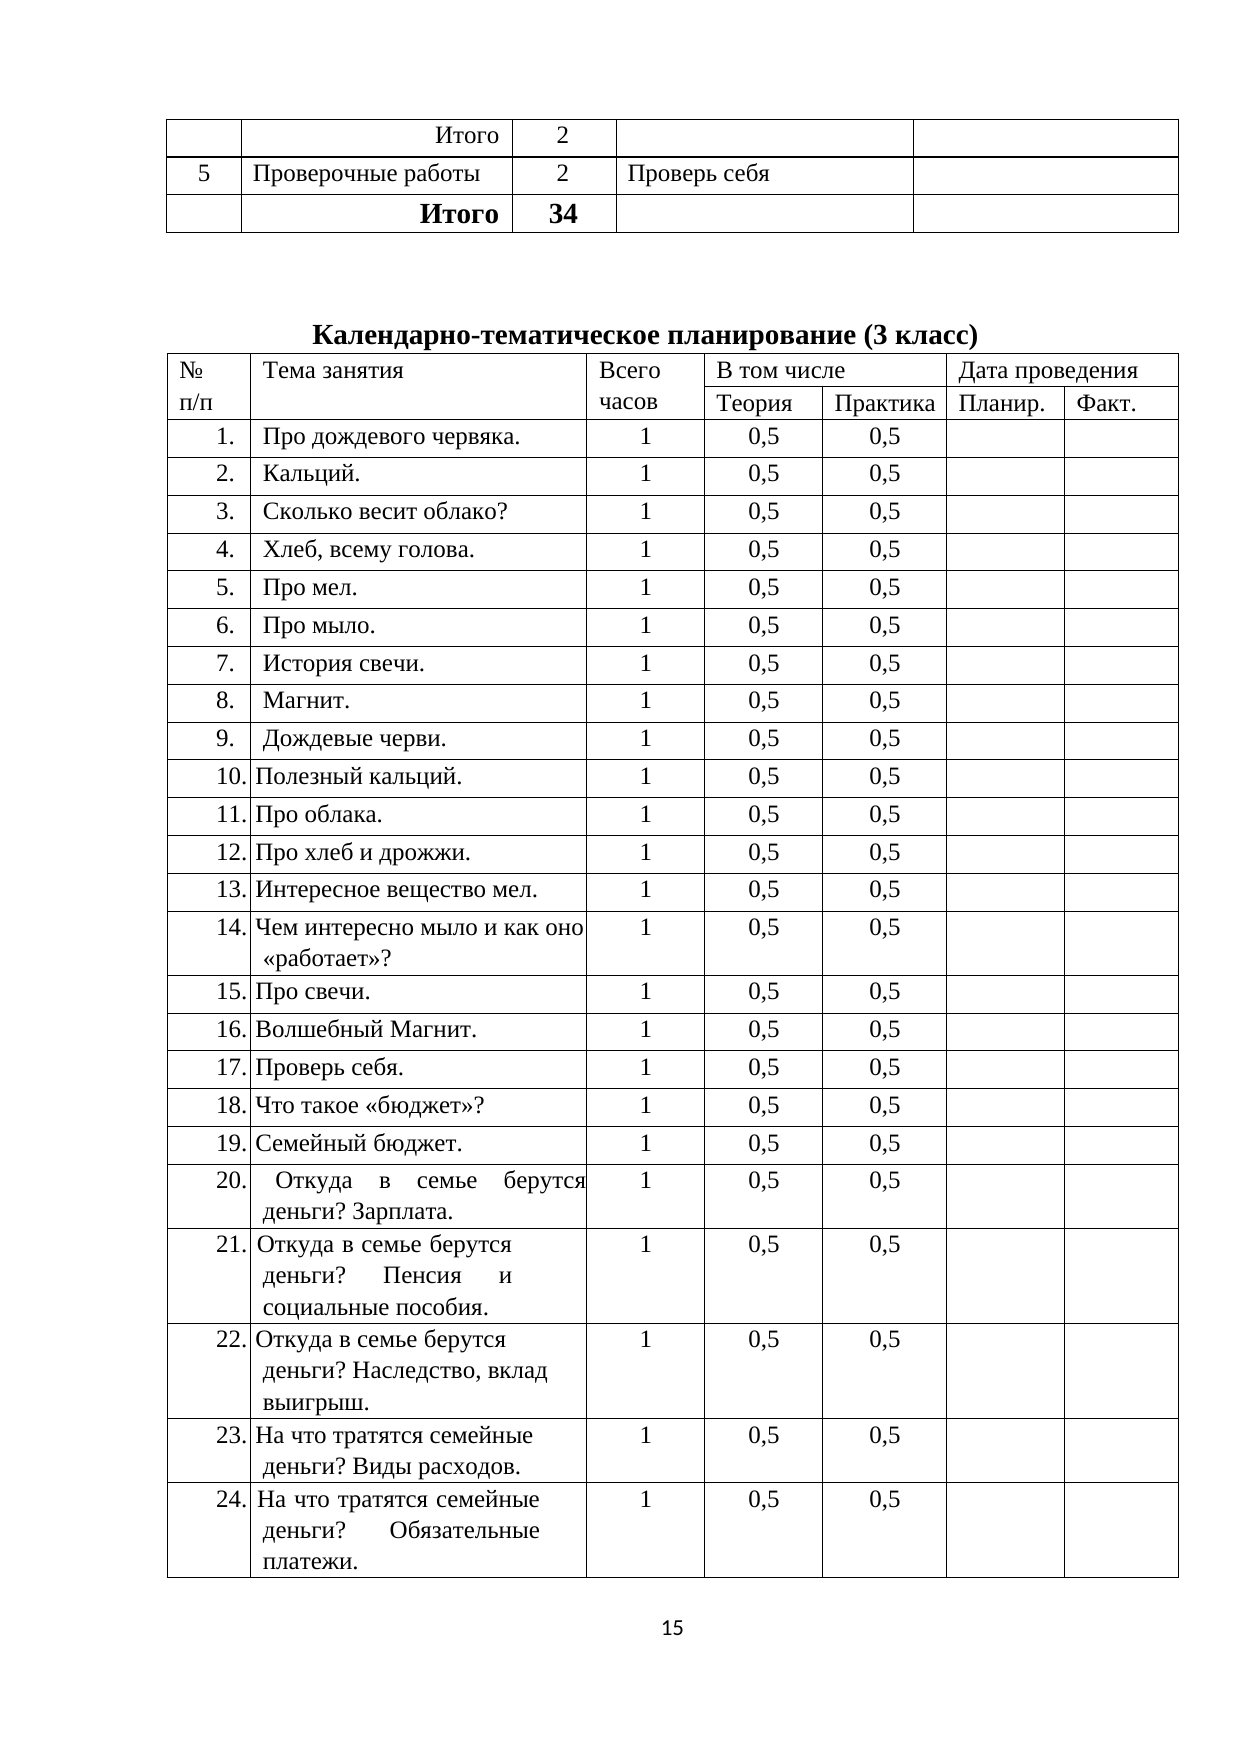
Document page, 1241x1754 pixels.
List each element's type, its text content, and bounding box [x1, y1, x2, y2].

table_cell 3. [168, 496, 250, 532]
table_cell Проверь себя [617, 158, 913, 194]
table_cell Семейный бюджет. [251, 1127, 586, 1164]
table_cell Про облака. [251, 798, 586, 835]
table_cell [1065, 976, 1178, 1012]
table_cell Проверь себя. [251, 1051, 586, 1088]
table_cell 0,5 [705, 609, 822, 646]
table_cell 0,5 [823, 534, 946, 570]
table_cell 0,5 [823, 1165, 946, 1228]
table_cell 1 [587, 1089, 704, 1126]
table_cell 20. [168, 1165, 250, 1228]
table_cell [167, 195, 241, 232]
table_cell [947, 760, 1064, 797]
table_cell На что тратятся семейные деньги? Обязательные платежи. [251, 1483, 586, 1577]
table_cell 0,5 [823, 647, 946, 684]
table_cell 5. [168, 571, 250, 608]
table_cell 1 [587, 609, 704, 646]
table_cell [947, 1324, 1064, 1418]
table_cell [1065, 723, 1178, 759]
table_cell [1065, 1324, 1178, 1418]
table_cell Интересное вещество мел. [251, 874, 586, 911]
table_cell 0,5 [823, 496, 946, 532]
table_cell 1 [587, 836, 704, 873]
table_cell [1065, 836, 1178, 873]
table_cell Волшебный Магнит. [251, 1014, 586, 1050]
table_cell [947, 1165, 1064, 1228]
table_cell [1065, 458, 1178, 495]
table_cell 0,5 [705, 836, 822, 873]
table_cell 1 [587, 458, 704, 495]
table_cell Про мыло. [251, 609, 586, 646]
table_cell [1065, 571, 1178, 608]
table_cell 0,5 [705, 1229, 822, 1323]
table_cell История свечи. [251, 647, 586, 684]
table_cell [1065, 1483, 1178, 1577]
table_cell 0,5 [823, 798, 946, 835]
table_cell 1 [587, 571, 704, 608]
table_cell Проверочные работы [242, 158, 512, 194]
table_cell Магнит. [251, 685, 586, 722]
table_cell Про хлеб и дрожжи. [251, 836, 586, 873]
table_cell 1 [587, 1324, 704, 1418]
table_cell 0,5 [705, 1419, 822, 1482]
table_cell 0,5 [823, 760, 946, 797]
table_cell 0,5 [705, 647, 822, 684]
table_cell Дождевые черви. [251, 723, 586, 759]
table_cell [1065, 1127, 1178, 1164]
table_cell 1. [168, 420, 250, 457]
table_cell 16. [168, 1014, 250, 1050]
table_cell Итого [242, 195, 512, 232]
table_cell 18. [168, 1089, 250, 1126]
table_cell 19. [168, 1127, 250, 1164]
table_cell 12. [168, 836, 250, 873]
table_cell 1 [587, 496, 704, 532]
table_cell 0,5 [705, 458, 822, 495]
table_cell 1 [587, 1127, 704, 1164]
table_cell 0,5 [705, 1127, 822, 1164]
table_cell 2. [168, 458, 250, 495]
table_cell Кальций. [251, 458, 586, 495]
table_cell Откуда в семье берутся деньги? Пенсия и социальные пособия. [251, 1229, 586, 1323]
table_cell 1 [587, 1165, 704, 1228]
table_cell [947, 1051, 1064, 1088]
table_cell [914, 120, 1178, 156]
table_cell 24. [168, 1483, 250, 1577]
table_cell [947, 458, 1064, 495]
table_cell 0,5 [823, 458, 946, 495]
table_cell 17. [168, 1051, 250, 1088]
table_header Тема занятия [251, 354, 586, 419]
table_cell 0,5 [705, 1051, 822, 1088]
table_cell 0,5 [823, 1229, 946, 1323]
table_cell Чем интересно мыло и как оно «работает»? [251, 912, 586, 975]
table_cell Практика [823, 387, 946, 419]
table_cell 0,5 [705, 912, 822, 975]
table_cell 0,5 [823, 874, 946, 911]
table_cell [617, 120, 913, 156]
table_cell [914, 195, 1178, 232]
table_cell [1065, 534, 1178, 570]
table_cell [947, 1127, 1064, 1164]
table_cell 5 [167, 158, 241, 194]
table_cell 0,5 [705, 571, 822, 608]
table_cell Итого [242, 120, 512, 156]
table_cell 0,5 [705, 1483, 822, 1577]
table_cell 2 [513, 120, 616, 156]
table_cell 0,5 [823, 836, 946, 873]
table_cell 7. [168, 647, 250, 684]
table_cell 0,5 [705, 420, 822, 457]
table_cell 0,5 [705, 976, 822, 1012]
text Календарно-тематическое планирование (3 класс) [177, 317, 979, 350]
table_cell [1065, 1089, 1178, 1126]
table_cell [947, 723, 1064, 759]
table_cell 0,5 [823, 609, 946, 646]
table_cell [914, 158, 1178, 194]
table_cell 0,5 [705, 534, 822, 570]
table_cell [1065, 798, 1178, 835]
table_cell 34 [513, 195, 616, 232]
table_cell Сколько весит облако? [251, 496, 586, 532]
table_cell Планир. [947, 387, 1064, 419]
table_cell 1 [587, 1419, 704, 1482]
table_cell 1 [587, 1014, 704, 1050]
table_cell Откуда в семье берутся деньги? Наследство, вклад выигрыш. [251, 1324, 586, 1418]
table_cell 0,5 [823, 420, 946, 457]
table_cell 0,5 [705, 1014, 822, 1050]
table_cell 0,5 [823, 723, 946, 759]
table_cell 0,5 [823, 1419, 946, 1482]
table_cell 0,5 [705, 874, 822, 911]
table_cell [947, 912, 1064, 975]
table_cell [947, 1419, 1064, 1482]
table_cell 0,5 [823, 1014, 946, 1050]
table_header Всего часов [587, 354, 704, 419]
table_cell [947, 1014, 1064, 1050]
table_cell [1065, 874, 1178, 911]
table_cell 4. [168, 534, 250, 570]
table_cell 0,5 [823, 1089, 946, 1126]
table_cell [1065, 1014, 1178, 1050]
table_cell Про свечи. [251, 976, 586, 1012]
table_cell 0,5 [823, 685, 946, 722]
table_cell [947, 874, 1064, 911]
table_cell 1 [587, 723, 704, 759]
table_cell [947, 496, 1064, 532]
table_cell 0,5 [823, 1324, 946, 1418]
table_cell Про дождевого червяка. [251, 420, 586, 457]
table_cell [947, 1229, 1064, 1323]
table_cell [947, 609, 1064, 646]
table_cell Про мел. [251, 571, 586, 608]
table_cell [947, 685, 1064, 722]
table_header № п/п [168, 354, 250, 419]
table_cell [617, 195, 913, 232]
table_cell 1 [587, 976, 704, 1012]
table_cell [947, 976, 1064, 1012]
table_cell 9. [168, 723, 250, 759]
table_cell [1065, 1051, 1178, 1088]
table_cell 0,5 [823, 912, 946, 975]
table_cell 23. [168, 1419, 250, 1482]
table_cell [1065, 1229, 1178, 1323]
table_cell 1 [587, 534, 704, 570]
table_cell 6. [168, 609, 250, 646]
table_cell [1065, 1165, 1178, 1228]
table_cell 1 [587, 874, 704, 911]
table_cell Факт. [1065, 387, 1178, 419]
table_cell [947, 1089, 1064, 1126]
table_cell [167, 120, 241, 156]
table_cell [947, 1483, 1064, 1577]
table_cell [1065, 1419, 1178, 1482]
table_cell 13. [168, 874, 250, 911]
table_cell [1065, 912, 1178, 975]
table_cell [1065, 609, 1178, 646]
table_cell 0,5 [823, 1483, 946, 1577]
table_cell 1 [587, 912, 704, 975]
table_cell 8. [168, 685, 250, 722]
table_cell 1 [587, 1483, 704, 1577]
table_cell [947, 571, 1064, 608]
table_cell 22. [168, 1324, 250, 1418]
table_cell 14. [168, 912, 250, 975]
table_cell 1 [587, 647, 704, 684]
table_cell 0,5 [823, 976, 946, 1012]
table_cell Откуда в семье берутся деньги? Зарплата. [251, 1165, 586, 1228]
table_cell 0,5 [823, 1051, 946, 1088]
table_cell Хлеб, всему голова. [251, 534, 586, 570]
table_cell 0,5 [705, 1324, 822, 1418]
table_cell [947, 647, 1064, 684]
table_cell [1065, 647, 1178, 684]
table_cell 0,5 [823, 1127, 946, 1164]
table_cell 2 [513, 158, 616, 194]
table_cell [947, 534, 1064, 570]
table_cell Теория [705, 387, 822, 419]
table_cell 10. [168, 760, 250, 797]
table_cell [1065, 685, 1178, 722]
table_cell [947, 836, 1064, 873]
table_header Дата проведения [947, 354, 1178, 386]
table_cell 0,5 [705, 685, 822, 722]
table_cell 0,5 [705, 723, 822, 759]
table_cell 15. [168, 976, 250, 1012]
table_cell [1065, 420, 1178, 457]
table_cell Полезный кальций. [251, 760, 586, 797]
table_cell 1 [587, 1051, 704, 1088]
table_cell [947, 798, 1064, 835]
table_cell 0,5 [705, 760, 822, 797]
table_cell [947, 420, 1064, 457]
table_cell 1 [587, 760, 704, 797]
table_cell 1 [587, 420, 704, 457]
table_cell 1 [587, 685, 704, 722]
table_cell 1 [587, 1229, 704, 1323]
table_cell 0,5 [705, 798, 822, 835]
table_cell Что такое «бюджет»? [251, 1089, 586, 1126]
table_cell 0,5 [705, 1089, 822, 1126]
table_cell [1065, 760, 1178, 797]
table_header В том числе [705, 354, 946, 386]
table_cell 21. [168, 1229, 250, 1323]
table_cell 1 [587, 798, 704, 835]
table_cell На что тратятся семейные деньги? Виды расходов. [251, 1419, 586, 1482]
table_cell 0,5 [705, 496, 822, 532]
table_cell 11. [168, 798, 250, 835]
table_cell [1065, 496, 1178, 532]
table_cell 0,5 [823, 571, 946, 608]
table_cell 0,5 [705, 1165, 822, 1228]
